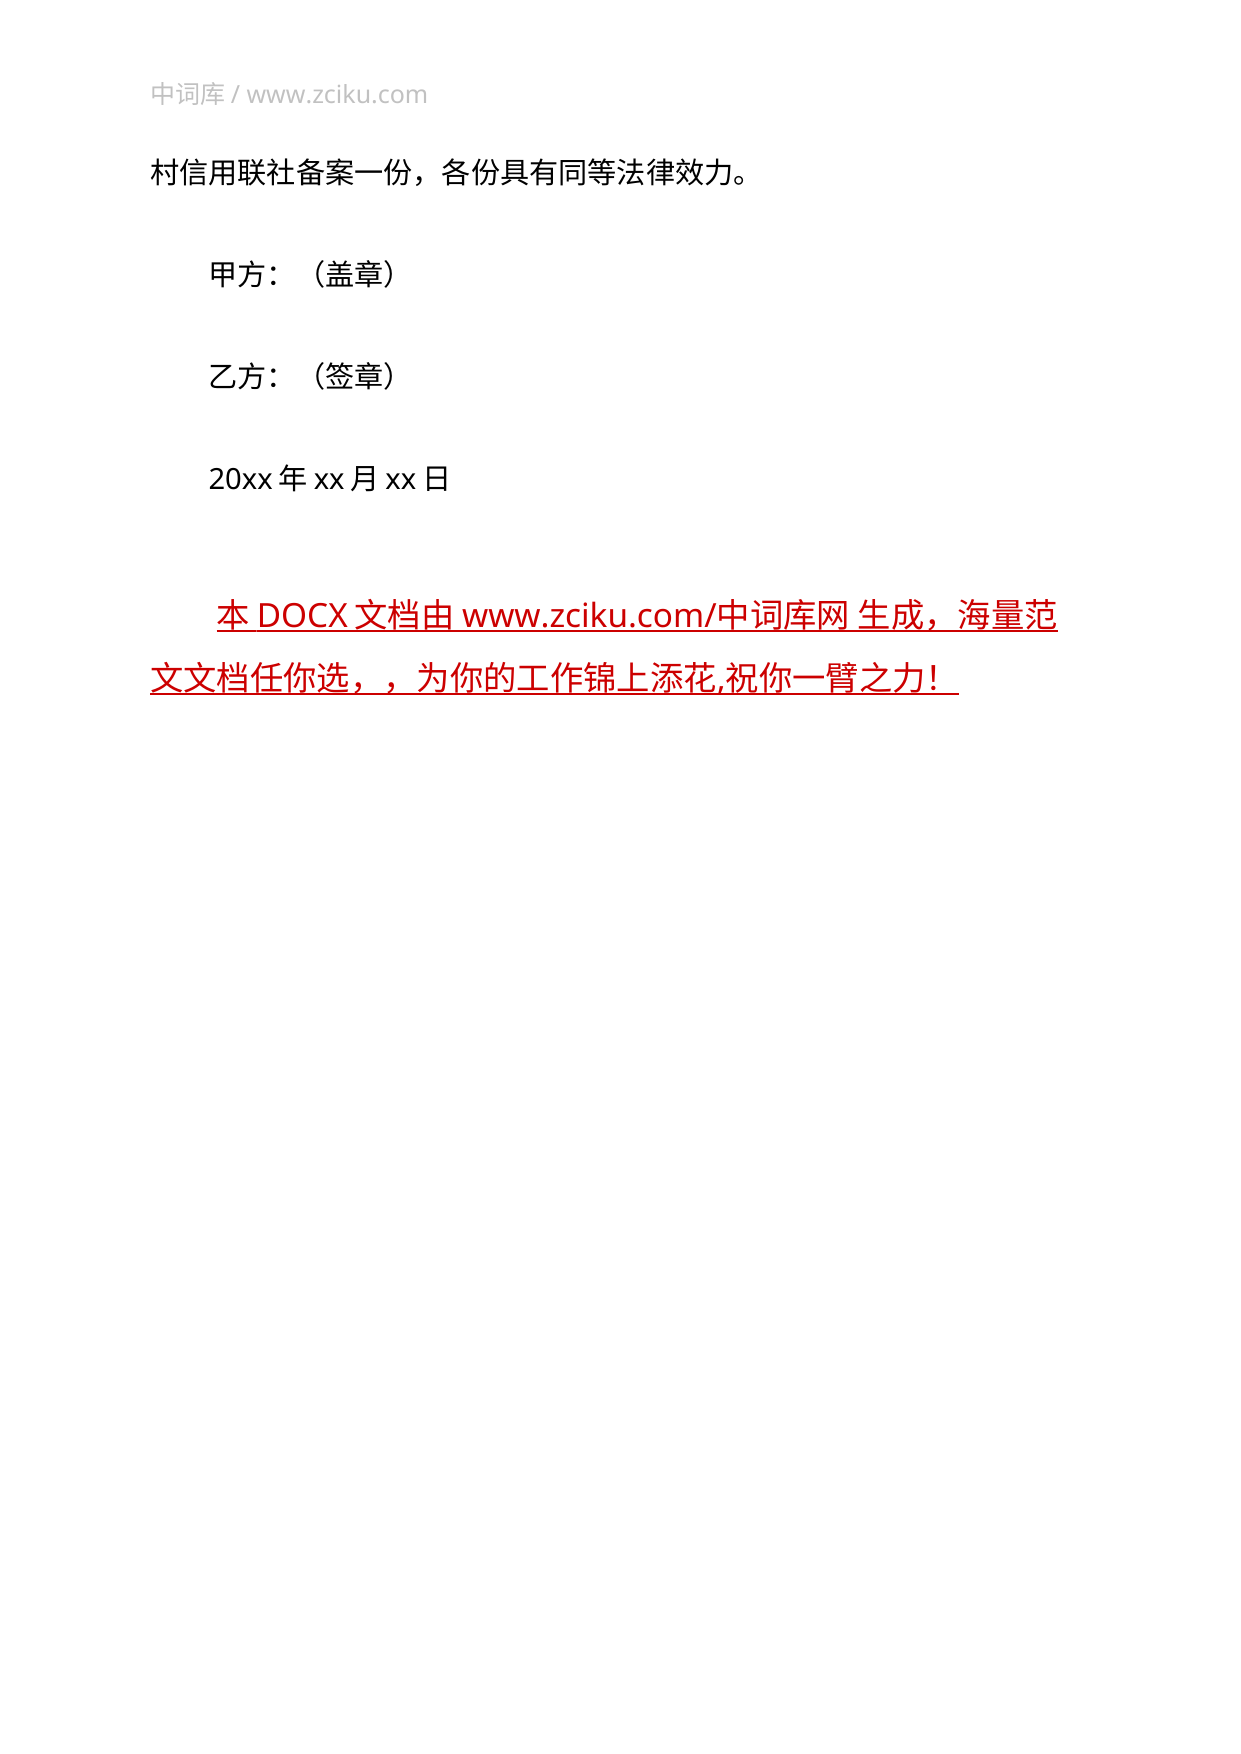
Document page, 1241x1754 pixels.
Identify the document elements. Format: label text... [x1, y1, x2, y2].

text 20xx年xx月xx日 [150, 455, 1090, 498]
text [150, 150, 1090, 192]
text 甲方：（盖章） [150, 252, 1090, 294]
text 乙方：（签章） [150, 353, 1090, 396]
text 本DOCX文档由 www.zciku.com/中词库网 生成，海量范文文档任你选，，为你的工作锦上添花,祝你一臂之力！ [150, 588, 1090, 700]
